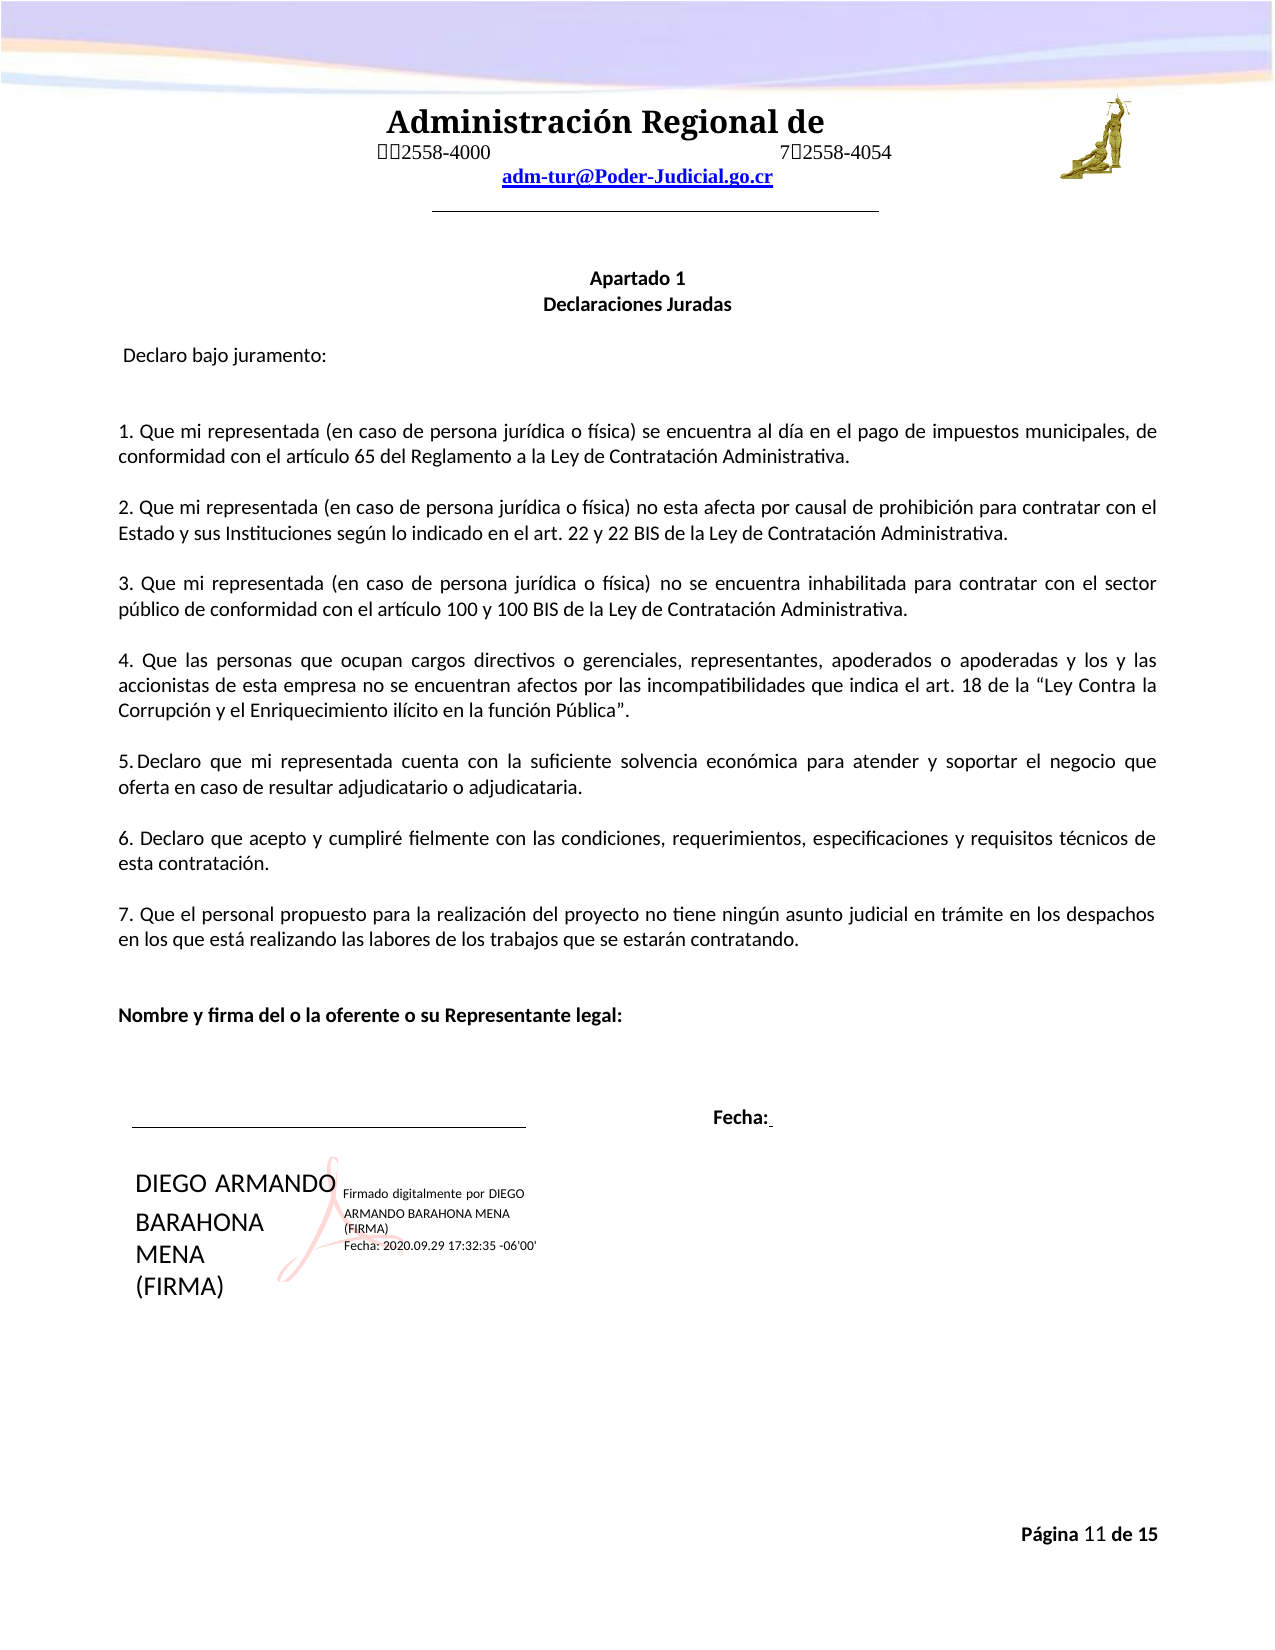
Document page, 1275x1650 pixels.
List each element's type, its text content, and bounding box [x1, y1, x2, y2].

text Apartado 1 Declaraciones Juradas [542, 266, 733, 316]
text Declaro bajo juramento: [123, 342, 1275, 367]
text DIEGO ARMANDO Firmado digitalmente por DIEGO [135, 1166, 1275, 1206]
picture [1, 1, 1274, 179]
list Declaro que acepto y cumpliré fielmente con las condiciones, requerimientos, especificaciones y requisitos técnicos de esta contratación. [118, 825, 1157, 876]
list Que mi representada (en caso de persona jurídica o física) no se encuentra inhabilitada para contratar con el sector público de conformidad con el artículo 100 y 100 BIS de la Ley de Contratación Administrativa. [118, 571, 1157, 621]
list Declaro que mi representada cuenta con la suficiente solvencia económica para atender y soportar el negocio que oferta en caso de resultar adjudicatario o adjudicataria. [118, 748, 1157, 799]
list Que las personas que ocupan cargos directivos o gerenciales, representantes, apoderados o apoderadas y los y las accionistas de esta empresa no se encuentran afectos por las incompatibilidades que indica el art. 18 de la “Ley Contra la Corrupción y el Enriquecimiento ilícito en la función Pública”. [118, 647, 1157, 723]
subtitle Nombre y firma del o la oferente o su Representante legal: [118, 1003, 1275, 1028]
text Fecha: 2020.09.29 17:32:35 -06'00' [344, 1237, 1275, 1253]
list Que mi representada (en caso de persona jurídica o física) no esta afecta por causal de prohibición para contratar con el Estado y sus Instituciones según lo indicado en el art. 22 y 22 BIS de la Ley de Contratación Administrativa. [118, 494, 1157, 545]
list Que el personal propuesto para la realización del proyecto no tiene ningún asunto judicial en trámite en los despachos en los que está realizando las labores de los trabajos que se estarán contratando. [118, 901, 1156, 952]
list Que mi representada (en caso de persona jurídica o física) se encuentra al día en el pago de impuestos municipales, de conformidad con el artículo 65 del Reglamento a la Ley de Contratación Administrativa. [118, 418, 1157, 469]
text BARAHONA MENA (FIRMA) [135, 1206, 298, 1303]
text Fecha: [500, 1104, 982, 1130]
subtitle adm-tur@Poder-Judicial.go.cr [500, 167, 775, 188]
text ARMANDO BARAHONA MENA (FIRMA) [344, 1206, 511, 1237]
